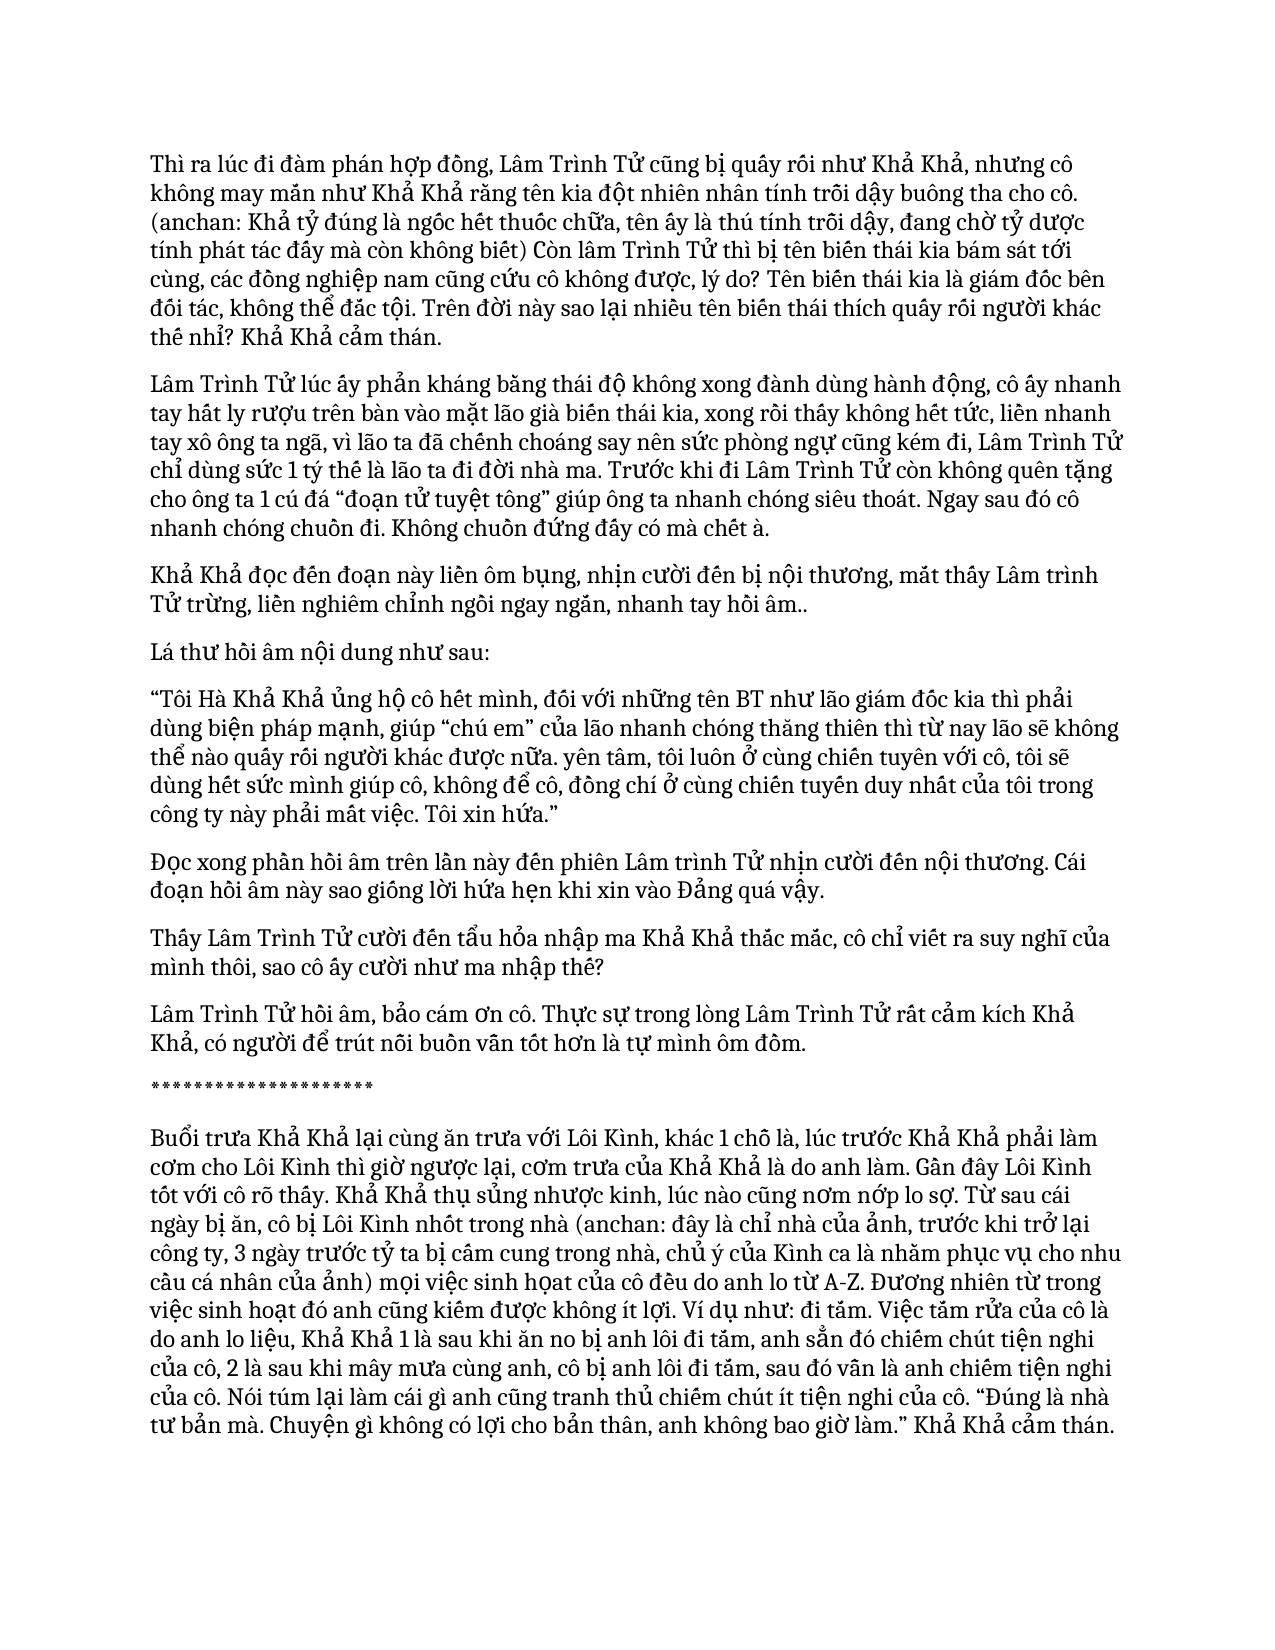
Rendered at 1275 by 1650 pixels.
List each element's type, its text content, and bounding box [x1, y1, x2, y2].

text Thấy Lâm Trình Tử cười đến tẩu hỏa nhập ma Khả Khả thắc mắc, cô chỉ viết ra suy nghĩ của mình thôi, sao cô ấy cười như ma nhập thế? [150, 924, 1125, 981]
text “Tôi Hà Khả Khả ủng hộ cô hết mình, đối với những tên BT như lão giám đốc kia thì phải dùng biện pháp mạnh, giúp “chú em” của lão nhanh chóng thăng thiên thì từ nay lão sẽ không thể nào quấy rối người khác được nữa. yên tâm, tôi luôn ở cùng chiến tuyên với cô, tôi sẽ dùng hết sức mình giúp cô, không để cô, đồng chí ở cùng chiến tuyến duy nhất của tôi trong công ty này phải mất việc. Tôi xin hứa.” [150, 685, 1125, 829]
text ********************* [150, 1076, 1125, 1105]
text Thì ra lúc đi đàm phán hợp đồng, Lâm Trình Tử cũng bị quấy rối như Khả Khả, nhưng cô không may mắn như Khả Khả rằng tên kia đột nhiên nhân tính trỗi dậy buông tha cho cô. (anchan: Khả tỷ đúng là ngốc hết thuốc chữa, tên ấy là thú tính trỗi dậy, đang chờ tỷ dược tính phát tác đấy mà còn không biết) Còn lâm Trình Tử thì bị tên biến thái kia bám sát tới cùng, các đồng nghiệp nam cũng cứu cô không được, lý do? Tên biến thái kia là giám đốc bên đối tác, không thể đắc tội. Trên đời này sao lại nhiều tên biến thái thích quấy rối người khác thế nhỉ? Khả Khả cảm thán. [150, 150, 1125, 351]
text Khả Khả đọc đến đoạn này liền ôm bụng, nhịn cười đến bị nội thương, mắt thấy Lâm trình Tử trừng, liền nghiêm chỉnh ngồi ngay ngắn, nhanh tay hồi âm.. [150, 561, 1125, 619]
text Lá thư hồi âm nội dung như sau: [150, 637, 1125, 666]
text Buổi trưa Khả Khả lại cùng ăn trưa với Lôi Kình, khác 1 chỗ là, lúc trước Khả Khả phải làm cơm cho Lôi Kình thì giờ ngược lại, cơm trưa của Khả Khả là do anh làm. Gần đây Lôi Kình tốt với cô rõ thấy. Khả Khả thụ sủng nhược kinh, lúc nào cũng nơm nớp lo sợ. Từ sau cái ngày bị ăn, cô bị Lôi Kình nhốt trong nhà (anchan: đây là chỉ nhà của ảnh, trước khi trở lại công ty, 3 ngày trước tỷ ta bị cấm cung trong nhà, chủ ý của Kình ca là nhằm phục vụ cho nhu cầu cá nhân của ảnh) mọi việc sinh họat của cô đều do anh lo từ A-Z. Đương nhiên từ trong việc sinh hoạt đó anh cũng kiếm được không ít lợi. Ví dụ như: đi tắm. Việc tắm rửa của cô là do anh lo liệu, Khả Khả 1 là sau khi ăn no bị anh lôi đi tắm, anh sẳn đó chiếm chút tiện nghi của cô, 2 là sau khi mây mưa cùng anh, cô bị anh lôi đi tắm, sau đó vẫn là anh chiếm tiện nghi của cô. Nói túm lại làm cái gì anh cũng tranh thủ chiếm chút ít tiện nghi của cô. “Đúng là nhà tư bản mà. Chuyện gì không có lợi cho bản thân, anh không bao giờ làm.” Khả Khả cảm thán. [150, 1124, 1125, 1440]
text Lâm Trình Tử hồi âm, bảo cám ơn cô. Thực sự trong lòng Lâm Trình Tử rất cảm kích Khả Khả, có người để trút nỗi buồn vẫn tốt hơn là tự mình ôm đồm. [150, 1000, 1125, 1057]
text Lâm Trình Tử lúc ấy phản kháng bằng thái độ không xong đành dùng hành động, cô ấy nhanh tay hất ly rượu trên bàn vào mặt lão già biến thái kia, xong rồi thấy không hết tức, liền nhanh tay xô ông ta ngã, vì lão ta đã chếnh choáng say nên sức phòng ngự cũng kém đi, Lâm Trình Tử chỉ dùng sức 1 tý thế là lão ta đi đời nhà ma. Trước khi đi Lâm Trình Tử còn không quên tặng cho ông ta 1 cú đá “đoạn tử tuyệt tông” giúp ông ta nhanh chóng siêu thoát. Ngay sau đó cô nhanh chóng chuồn đi. Không chuồn đứng đấy có mà chết à. [150, 370, 1125, 542]
text Đọc xong phần hồi âm trên lần này đến phiên Lâm trình Tử nhịn cười đến nội thương. Cái đoạn hồi âm này sao giống lời hứa hẹn khi xin vào Đảng quá vậy. [150, 847, 1125, 905]
